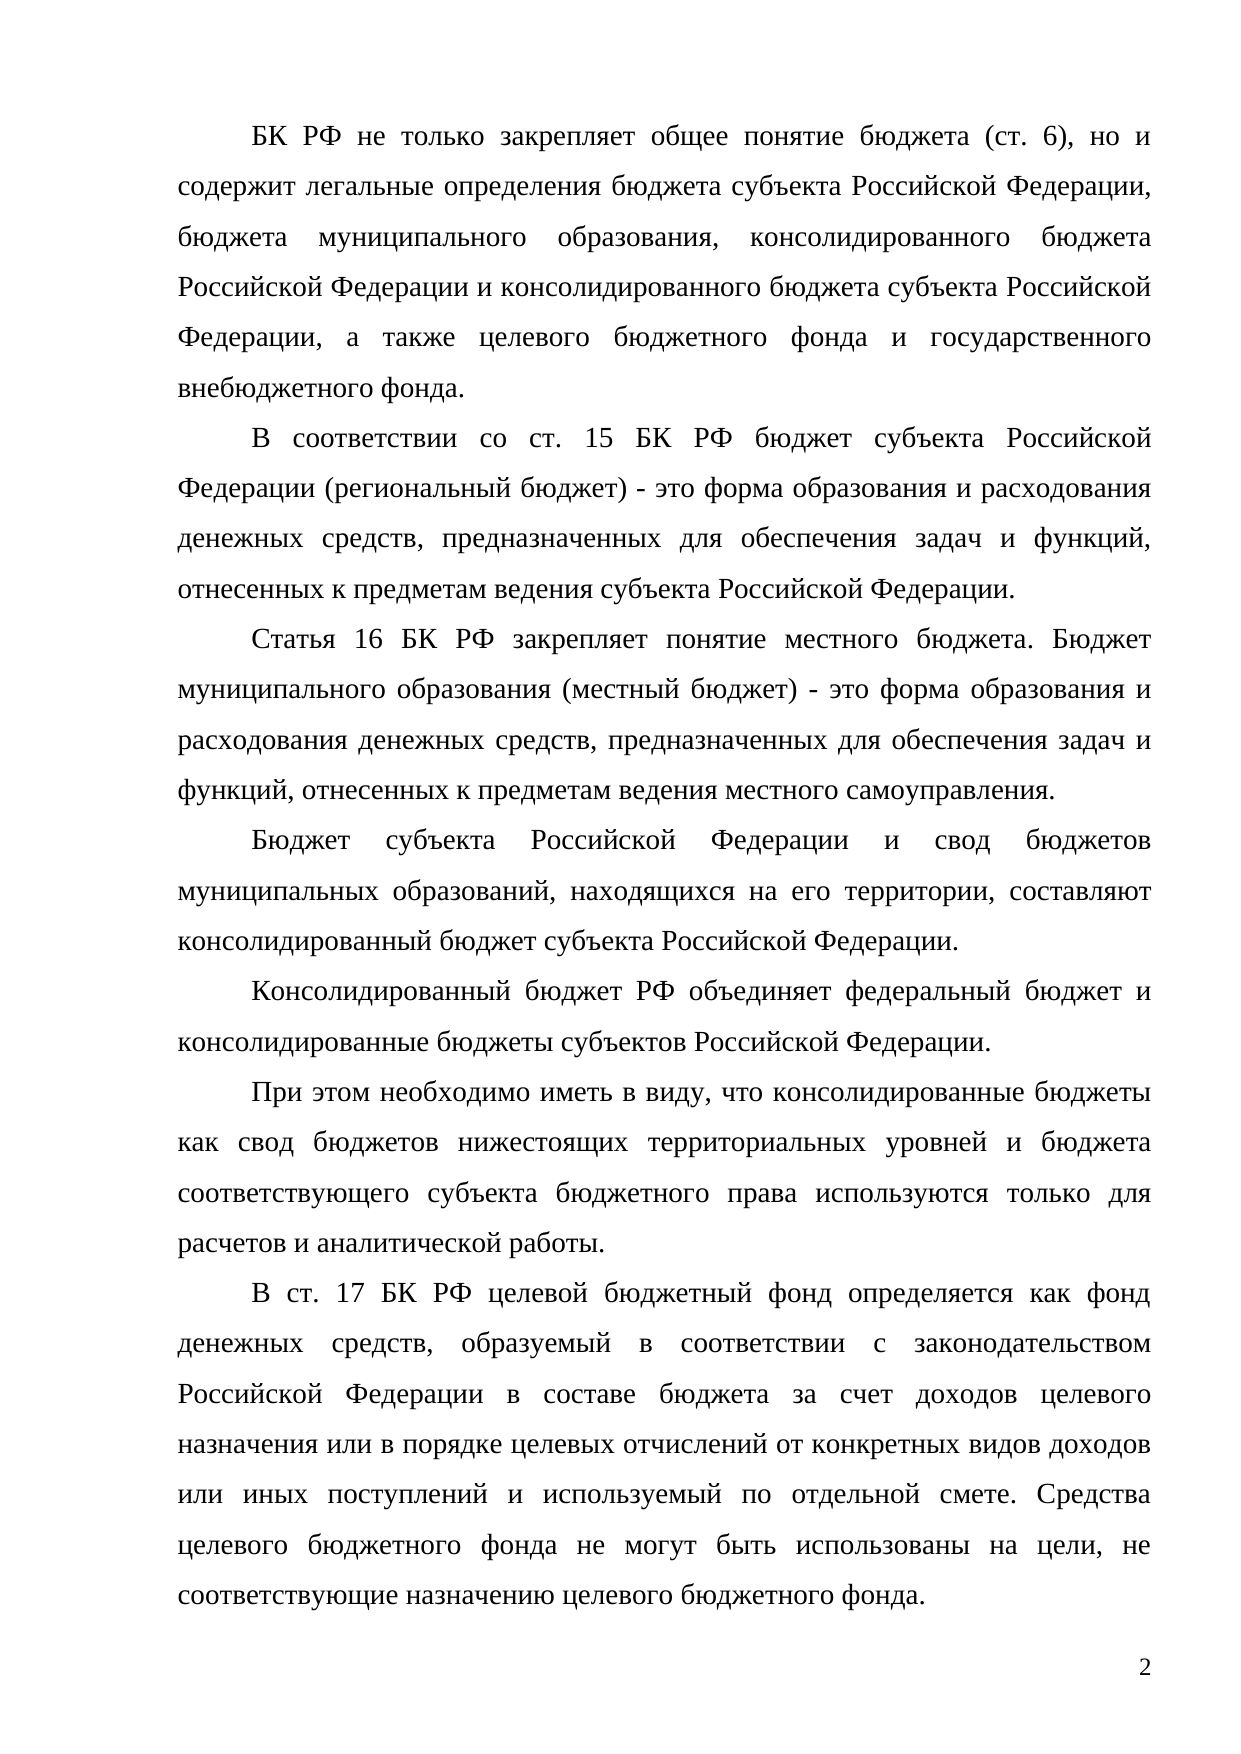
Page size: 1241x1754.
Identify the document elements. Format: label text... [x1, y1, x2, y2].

text Статья 16 БК РФ закрепляет понятие местного бюджета. Бюджет муниципального образования (местный бюджет) - это форма образования и расходования денежных средств, предназначенных для обеспечения задач и функций, отнесенных к предметам ведения местного самоуправления. [177, 621, 1152, 806]
text БК РФ не только закрепляет общее понятие бюджета (ст. 6), но и содержит легальные определения бюджета субъекта Российской Федерации, бюджета муниципального образования, консолидированного бюджета Российской Федерации и консолидированного бюджета субъекта Российской Федерации, а также целевого бюджетного фонда и государственного внебюджетного фонда. [177, 118, 1152, 403]
text В ст. 17 БК РФ целевой бюджетный фонд определяется как фонд денежных средств, образуемый в соответствии с законодательством Российской Федерации в составе бюджета за счет доходов целевого назначения или в порядке целевых отчислений от конкретных видов доходов или иных поступлений и используемый по отдельной смете. Средства целевого бюджетного фонда не могут быть использованы на цели, не соответствующие назначению целевого бюджетного фонда. [177, 1275, 1152, 1611]
text Бюджет субъекта Российской Федерации и свод бюджетов муниципальных образований, находящихся на его территории, составляют консолидированный бюджет субъекта Российской Федерации. [177, 822, 1152, 957]
text Консолидированный бюджет РФ объединяет федеральный бюджет и консолидированные бюджеты субъектов Российской Федерации. [177, 973, 1152, 1057]
text В соответствии со ст. 15 БК РФ бюджет субъекта Российской Федерации (региональный бюджет) - это форма образования и расходования денежных средств, предназначенных для обеспечения задач и функций, отнесенных к предметам ведения субъекта Российской Федерации. [177, 420, 1152, 604]
text При этом необходимо иметь в виду, что консолидированные бюджеты как свод бюджетов нижестоящих территориальных уровней и бюджета соответствующего субъекта бюджетного права используются только для расчетов и аналитической работы. [177, 1074, 1152, 1258]
